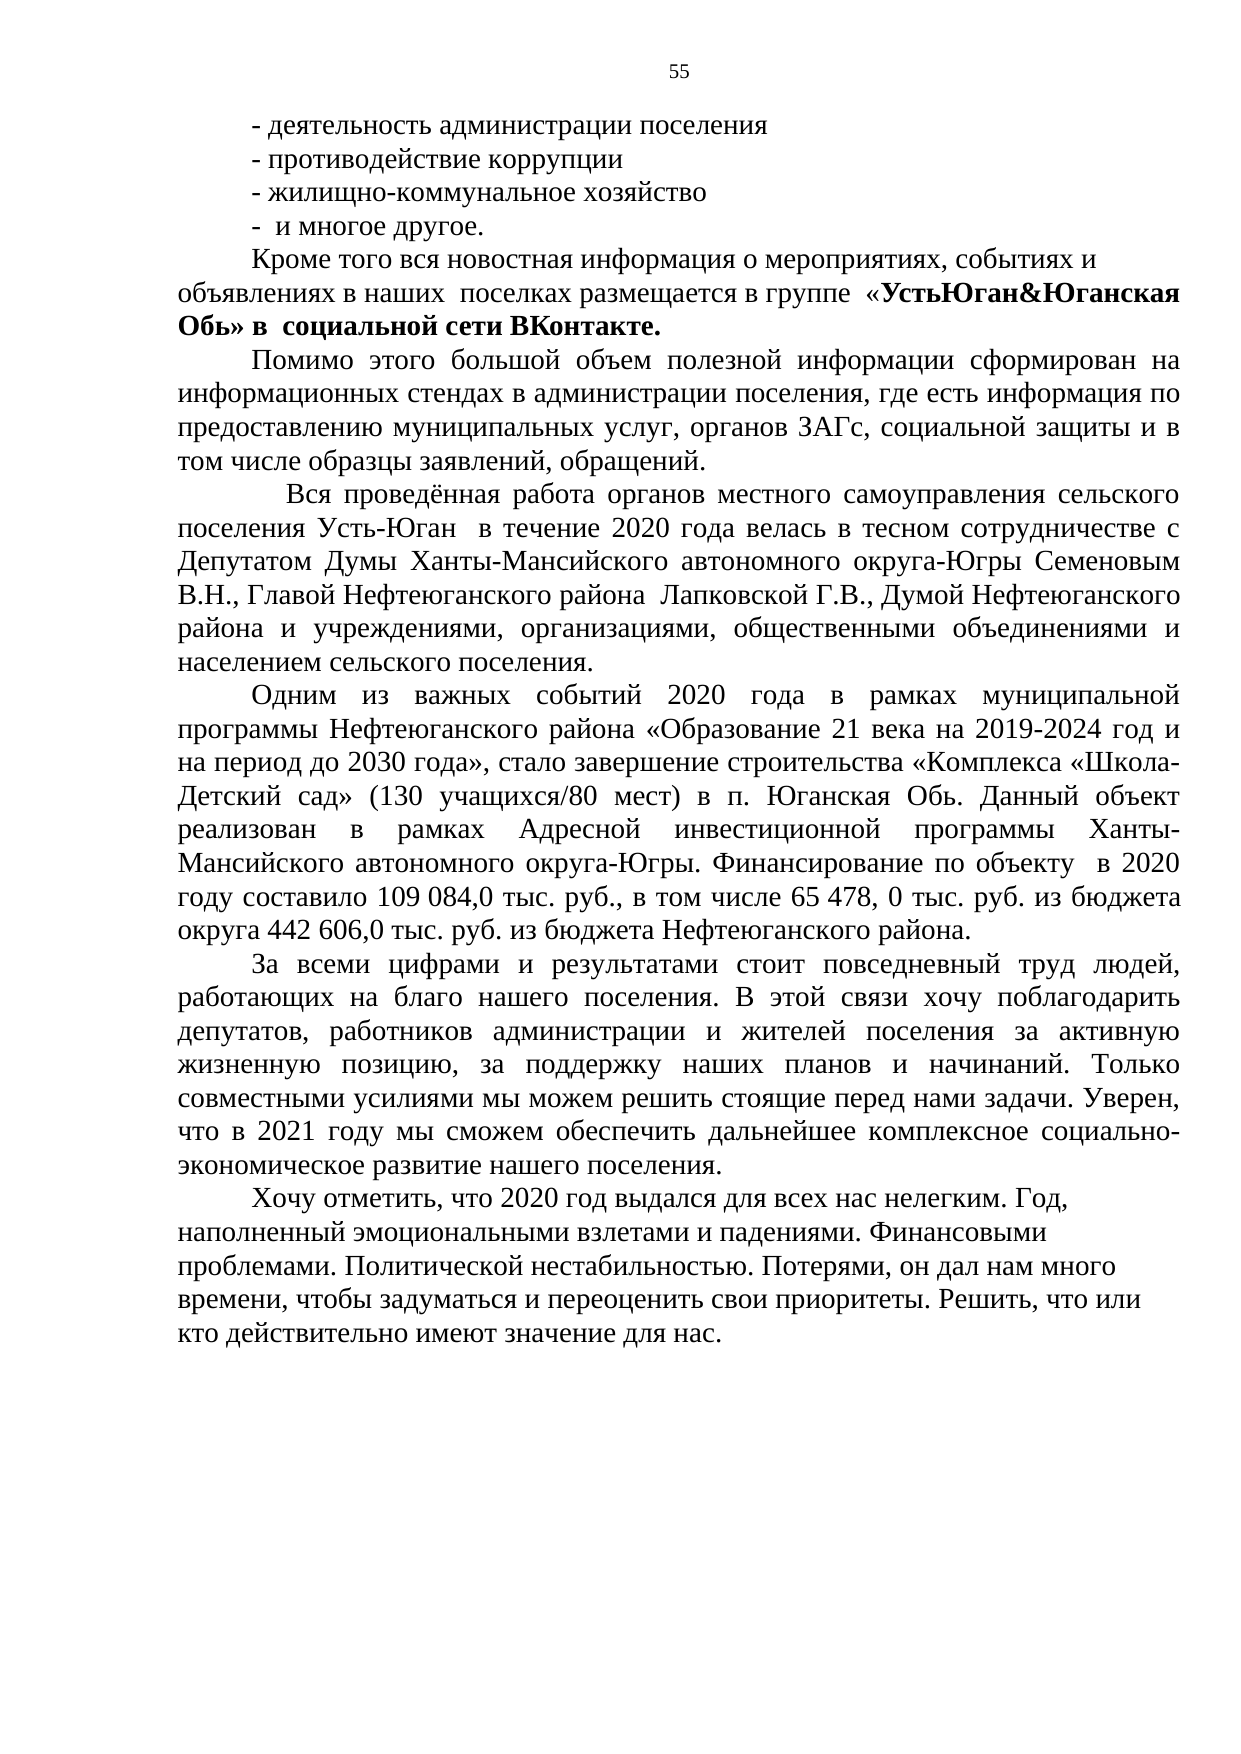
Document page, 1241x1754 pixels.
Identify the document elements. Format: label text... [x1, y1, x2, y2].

text Хочу отметить, что 2020 год выдался для всех нас нелегким. Год, наполненный эмоциональными взлетами и падениями. Финансовыми проблемами. Политической нестабильностью. Потерями, он дал нам много времени, чтобы задуматься и переоценить свои приоритеты. Решить, что или кто действительно имеют значение для нас. [177, 1181, 1181, 1348]
text - противодействие коррупции [177, 141, 1181, 174]
subtitle Кроме того вся новостная информация о мероприятиях, событиях и объявлениях в наших поселках размещается в группе «УстьЮган&Юганская Обь» в социальной сети ВКонтакте. [177, 241, 1181, 342]
text Вся проведённая работа органов местного самоуправления сельского поселения Усть-Юган в течение 2020 года велась в тесном сотрудничестве с Депутатом Думы Ханты-Мансийского автономного округа-Югры Семеновым В.Н., Главой Нефтеюганского района Лапковской Г.В., Думой Нефтеюганского района и учреждениями, организациями, общественными объединениями и населением сельского поселения. [177, 476, 1181, 677]
text Одним из важных событий 2020 года в рамках муниципальной программы Нефтеюганского района «Образование 21 века на 2019-2024 год и на период до 2030 года», стало завершение строительства «Комплекса «Школа-Детский сад» (130 учащихся/80 мест) в п. Юганская Обь. Данный объект реализован в рамках Адресной инвестиционной программы Ханты-Мансийского автономного округа-Югры. Финансирование по объекту в 2020 году составило 109 084,0 тыс. руб., в том числе 65 478, 0 тыс. руб. из бюджета округа 442 606,0 тыс. руб. из бюджета Нефтеюганского района. [177, 677, 1181, 946]
text За всеми цифрами и результатами стоит повседневный труд людей, работающих на благо нашего поселения. В этой связи хочу поблагодарить депутатов, работников администрации и жителей поселения за активную жизненную позицию, за поддержку наших планов и начинаний. Только совместными усилиями мы можем решить стоящие перед нами задачи. Уверен, что в 2021 году мы сможем обеспечить дальнейшее комплексное социально-экономическое развитие нашего поселения. [177, 946, 1181, 1181]
text - и многое другое. [177, 208, 1181, 241]
text - деятельность администрации поселения [177, 107, 1181, 141]
text Помимо этого большой объем полезной информации сформирован на информационных стендах в администрации поселения, где есть информация по предоставлению муниципальных услуг, органов ЗАГс, социальной защиты и в том числе образцы заявлений, обращений. [177, 342, 1181, 476]
text - жилищно-коммунальное хозяйство [177, 174, 1181, 208]
